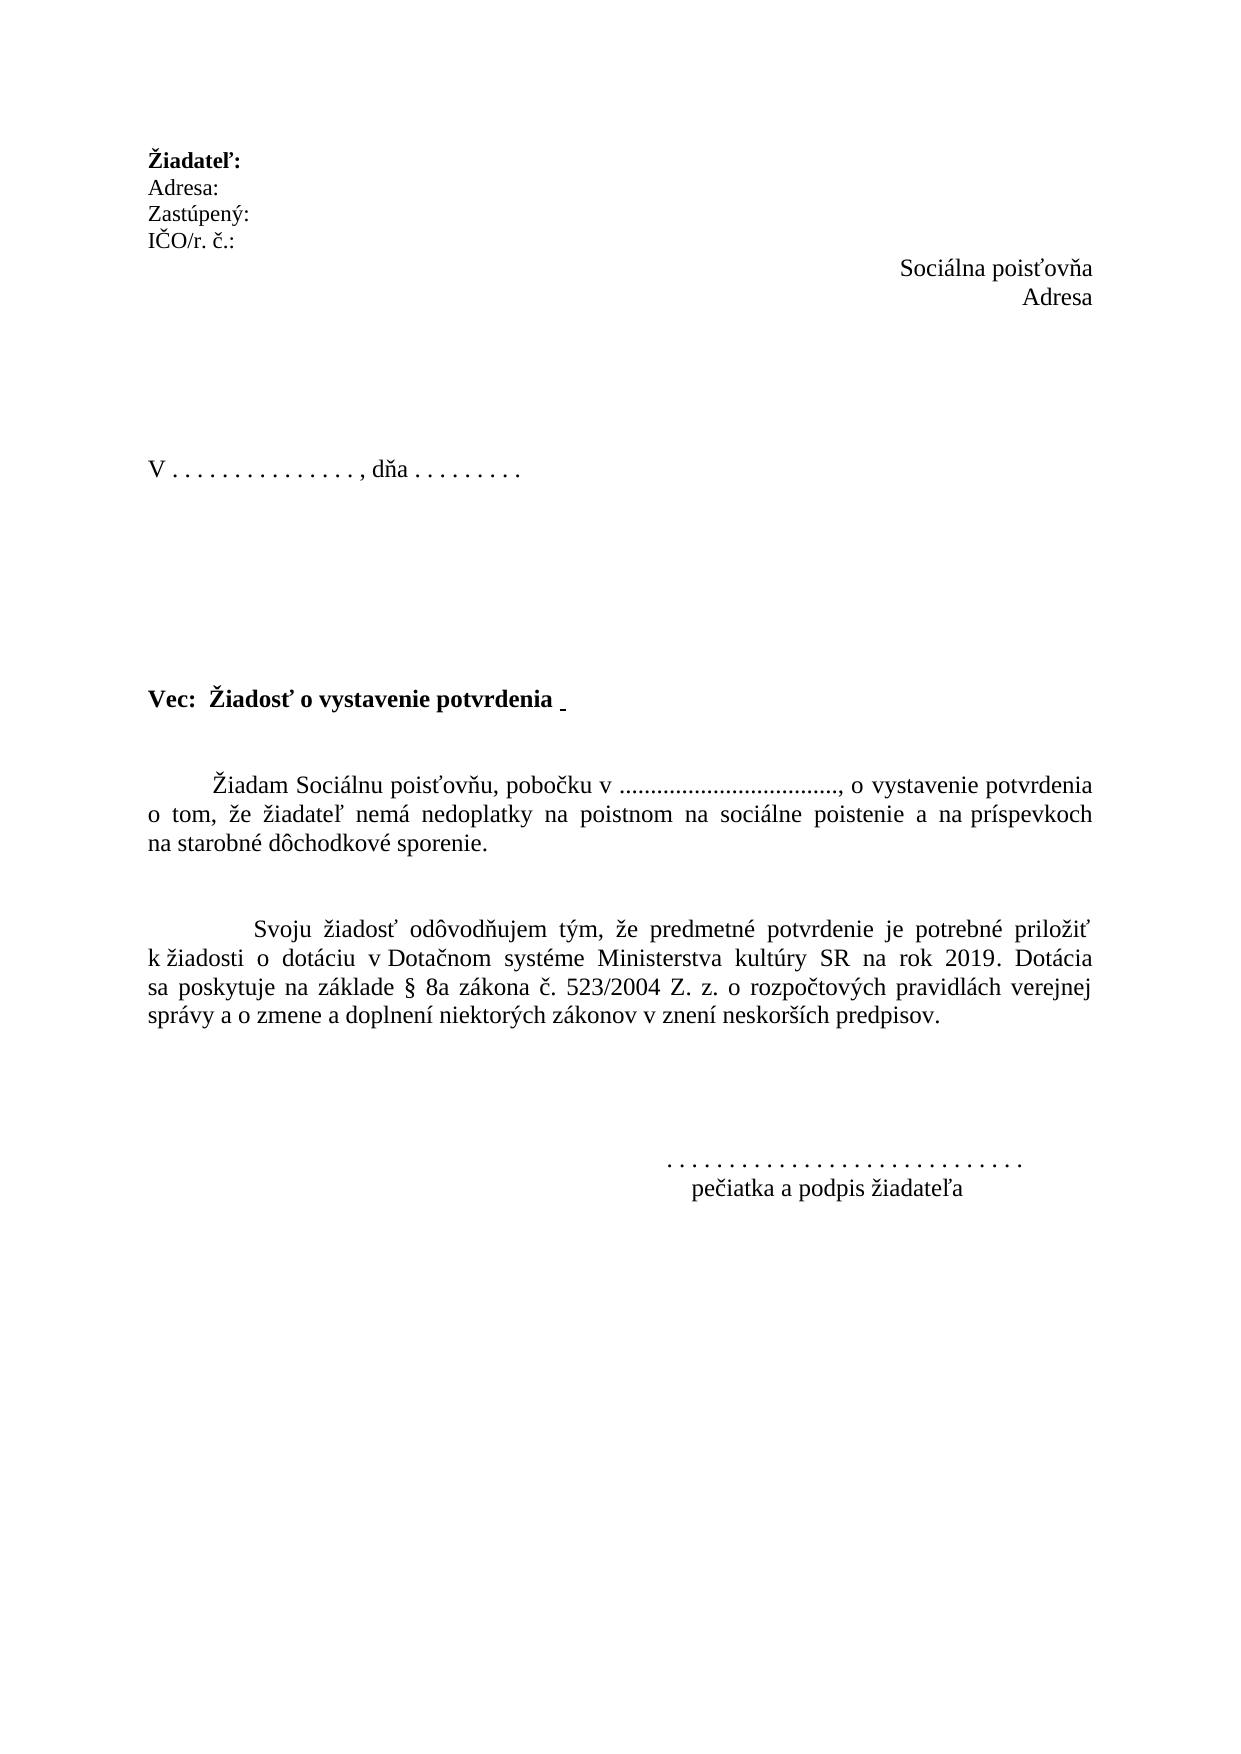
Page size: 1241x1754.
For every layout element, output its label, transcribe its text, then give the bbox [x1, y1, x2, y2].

text pečiatka a podpis žiadateľa [148, 1173, 1093, 1202]
text IČO/r. č.: [148, 227, 1093, 253]
text Žiadam Sociálnu poisťovňu, pobočku v ..................................., o vystavenie potvrdenia o tom, že žiadateľ nemá nedoplatky na poistnom na sociálne poistenie a na príspevkoch na starobné dôchodkové sporenie. [148, 771, 1093, 857]
text Zastúpený: [148, 200, 1093, 227]
text Adresa [148, 282, 1093, 311]
text Žiadateľ: [148, 148, 1093, 174]
text . . . . . . . . . . . . . . . . . . . . . . . . . . . . . [148, 1144, 1093, 1173]
text Adresa: [148, 174, 1093, 200]
text V . . . . . . . . . . . . . . . , dňa . . . . . . . . . [148, 454, 1093, 483]
text Sociálna poisťovňa [148, 253, 1093, 282]
text Vec: Žiadosť o vystavenie potvrdenia [148, 684, 1093, 713]
text Svoju žiadosť odôvodňujem tým, že predmetné potvrdenie je potrebné priložiť k žiadosti o dotáciu v Dotačnom systéme Ministerstva kultúry SR na rok 2019. Dotácia sa poskytuje na základe § 8a zákona č. 523/2004 Z. z. o rozpočtových pravidlách verejnej správy a o zmene a doplnení niektorých zákonov v znení neskorších predpisov. [148, 914, 1093, 1029]
